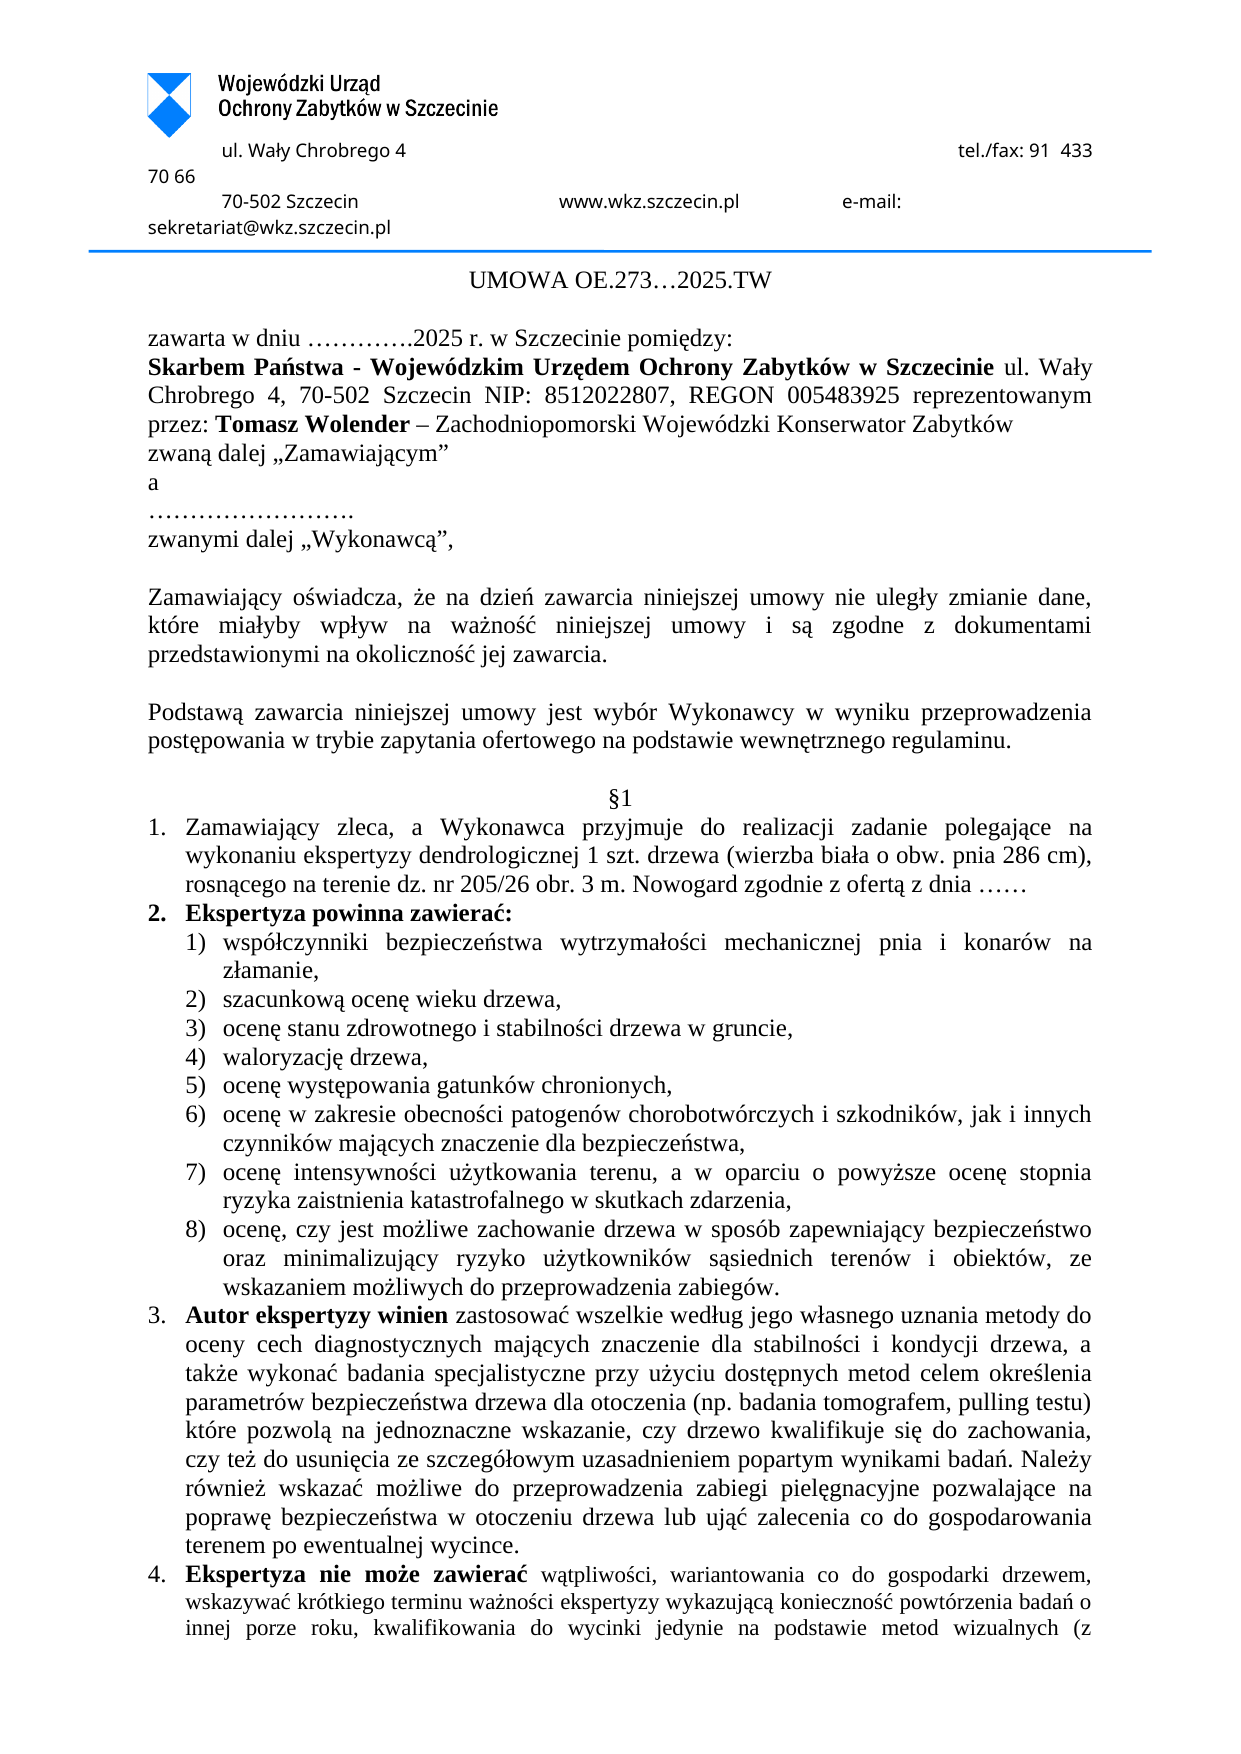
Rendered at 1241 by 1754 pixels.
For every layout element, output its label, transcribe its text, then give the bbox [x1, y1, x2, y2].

list waloryzację drzewa, [185, 1042, 1093, 1070]
text zwanymi dalej „Wykonawcą”, [148, 524, 1093, 553]
list ocenę występowania gatunków chronionych, [185, 1070, 1093, 1099]
text UMOWA OE.273…2025.TW [148, 265, 1093, 294]
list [148, 1559, 1093, 1641]
list ocenę w zakresie obecności patogenów chorobotwórczych i szkodników, jak i innych czynników mających znaczenie dla bezpieczeństwa, [185, 1099, 1093, 1157]
text Zamawiający oświadcza, że na dzień zawarcia niniejszej umowy nie uległy zmianie dane, które miałyby wpływ na ważność niniejszej umowy i są zgodne z dokumentami przedstawionymi na okoliczność jej zawarcia. [148, 582, 1093, 668]
text §1 [148, 783, 1093, 812]
list Zamawiający zleca, a Wykonawca przyjmuje do realizacji zadanie polegające na wykonaniu ekspertyzy dendrologicznej 1 szt. drzewa (wierzba biała o obw. pnia 286 cm), rosnącego na terenie dz. nr 205/26 obr. 3 m. Nowogard zgodnie z ofertą z dnia …… [148, 812, 1093, 898]
text Podstawą zawarcia niniejszej umowy jest wybór Wykonawcy w wyniku przeprowadzenia postępowania w trybie zapytania ofertowego na podstawie wewnętrznego regulaminu. [148, 697, 1093, 754]
text a [148, 467, 1093, 495]
text ……………………. [148, 495, 1093, 524]
list Ekspertyza powinna zawierać: [148, 898, 1093, 927]
text Skarbem Państwa - Wojewódzkim Urzędem Ochrony Zabytków w Szczecinie ul. Wały Chrobrego 4, 70-502 Szczecin NIP: 8512022807, REGON 005483925 reprezentowanym przez: Tomasz Wolender – Zachodniopomorski Wojewódzki Konserwator Zabytków [148, 352, 1093, 438]
list ocenę intensywności użytkowania terenu, a w oparciu o powyższe ocenę stopnia ryzyka zaistnienia katastrofalnego w skutkach zdarzenia, [185, 1157, 1093, 1214]
text zawarta w dniu ………….2025 r. w Szczecinie pomiędzy: [148, 323, 1093, 352]
picture [147, 73, 498, 138]
list Autor ekspertyzy winien zastosować wszelkie według jego własnego uznania metody do oceny cech diagnostycznych mających znaczenie dla stabilności i kondycji drzewa, a także wykonać badania specjalistyczne przy użyciu dostępnych metod celem określenia parametrów bezpieczeństwa drzewa dla otoczenia (np. badania tomografem, pulling testu) które pozwolą na jednoznaczne wskazanie, czy drzewo kwalifikuje się do zachowania, czy też do usunięcia ze szczegółowym uzasadnieniem popartym wynikami badań. Należy również wskazać możliwe do przeprowadzenia zabiegi pielęgnacyjne pozwalające na poprawę bezpieczeństwa w otoczeniu drzewa lub ująć zalecenia co do gospodarowania terenem po ewentualnej wycince. [148, 1300, 1093, 1559]
list szacunkową ocenę wieku drzewa, [185, 984, 1093, 1013]
list ocenę, czy jest możliwe zachowanie drzewa w sposób zapewniający bezpieczeństwo oraz minimalizujący ryzyko użytkowników sąsiednich terenów i obiektów, ze wskazaniem możliwych do przeprowadzenia zabiegów. [185, 1214, 1093, 1300]
text zwaną dalej „Zamawiającym” [148, 438, 1093, 467]
list ocenę stanu zdrowotnego i stabilności drzewa w gruncie, [185, 1013, 1093, 1042]
list współczynniki bezpieczeństwa wytrzymałości mechanicznej pnia i konarów na złamanie, [185, 927, 1093, 984]
